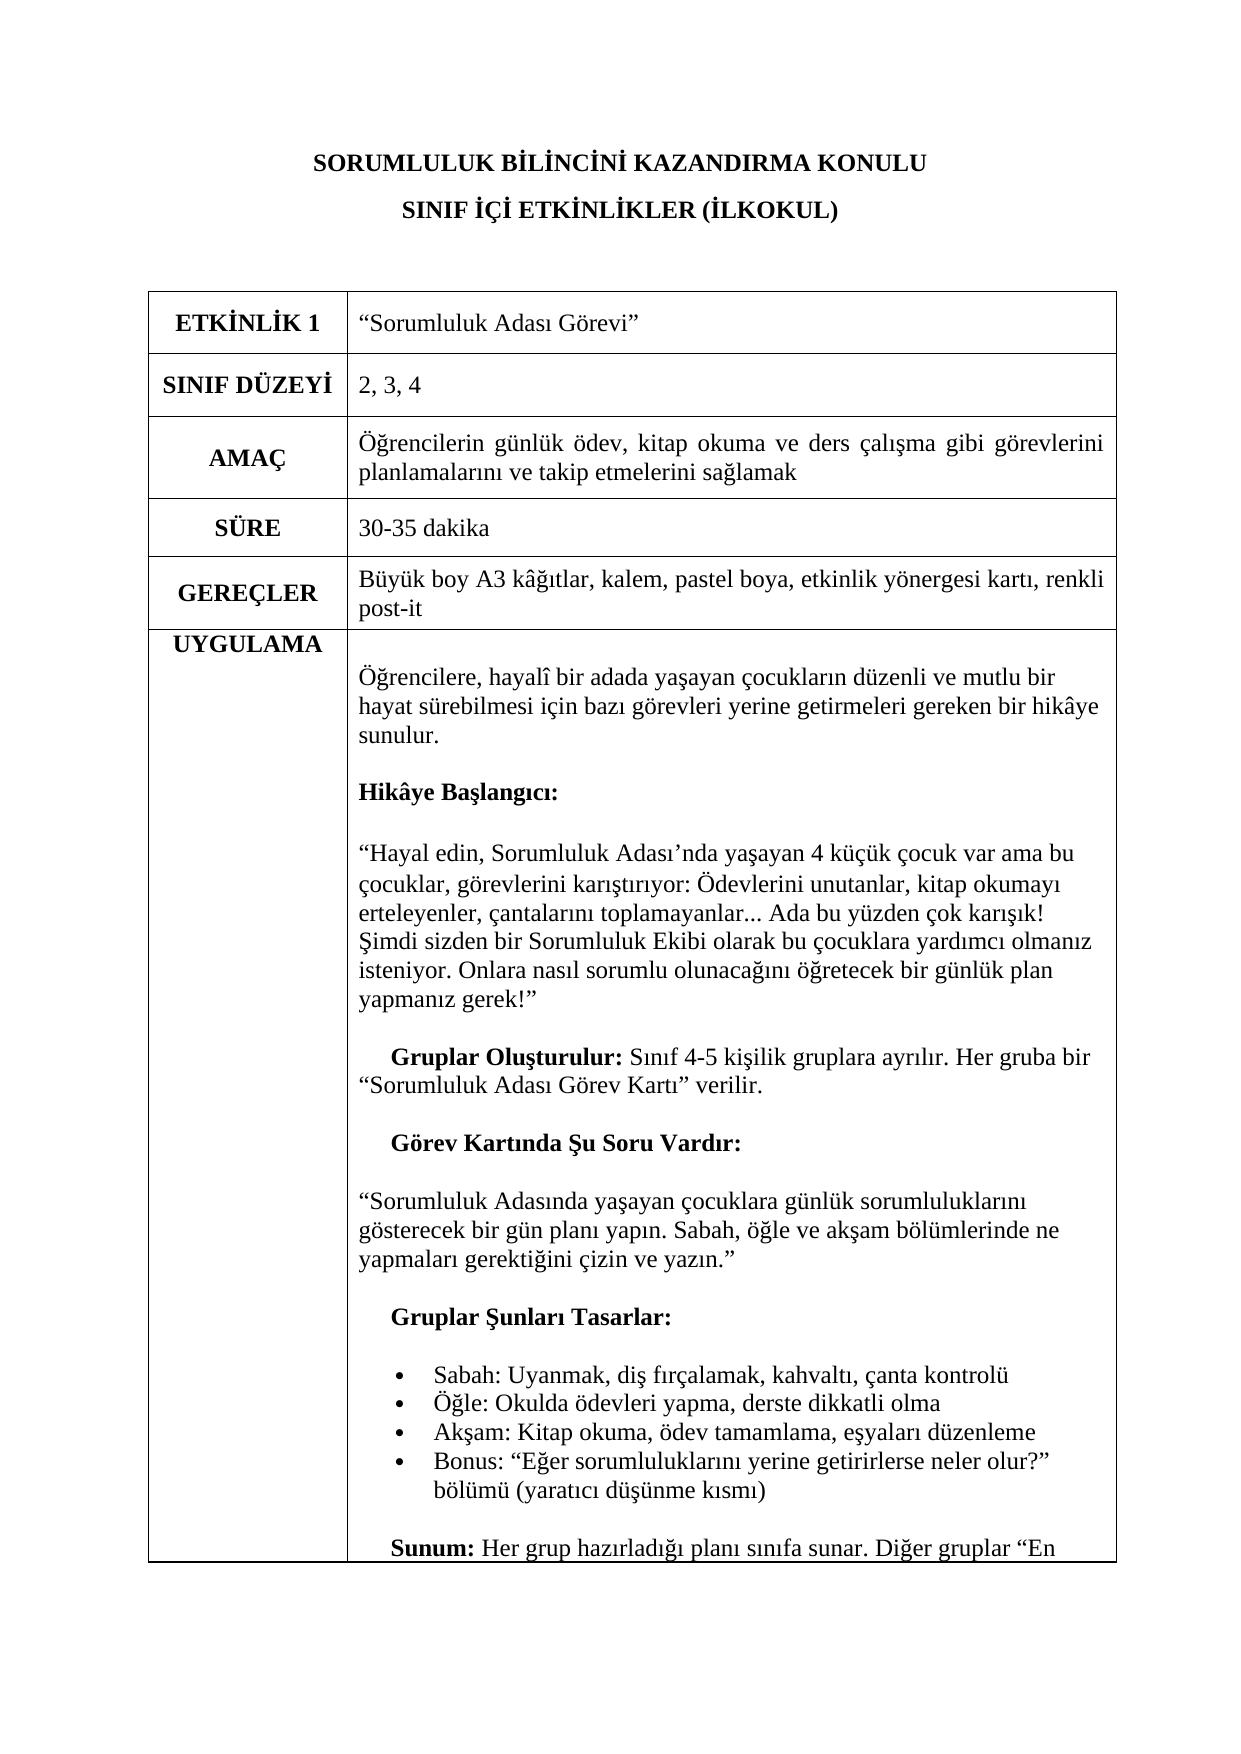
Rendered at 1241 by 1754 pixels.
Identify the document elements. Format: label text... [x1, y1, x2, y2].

table_cell SINIF DÜZEYİ [149, 354, 347, 416]
text SORUMLULUK BİLİNCİNİ KAZANDIRMA KONULU [148, 148, 1093, 176]
table_cell AMAÇ [149, 417, 347, 498]
table_cell 2, 3, 4 [348, 354, 1116, 416]
table_cell UYGULAMA [149, 630, 347, 1561]
text SINIF İÇİ ETKİNLİKLER (İLKOKUL) [148, 195, 1093, 224]
table_cell 30-35 dakika [348, 499, 1116, 556]
table_header ETKİNLİK 1 [149, 292, 347, 353]
table_cell Öğrencilerin günlük ödev, kitap okuma ve ders çalışma gibi görevlerini planlamalarını ve takip etmelerini sağlamak [348, 417, 1116, 498]
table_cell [348, 630, 1116, 1561]
table_header “Sorumluluk Adası Görevi” [348, 292, 1116, 353]
table_cell SÜRE [149, 499, 347, 556]
table_cell GEREÇLER [149, 557, 347, 628]
table_cell Büyük boy A3 kâğıtlar, kalem, pastel boya, etkinlik yönergesi kartı, renkli post-it [348, 557, 1116, 628]
